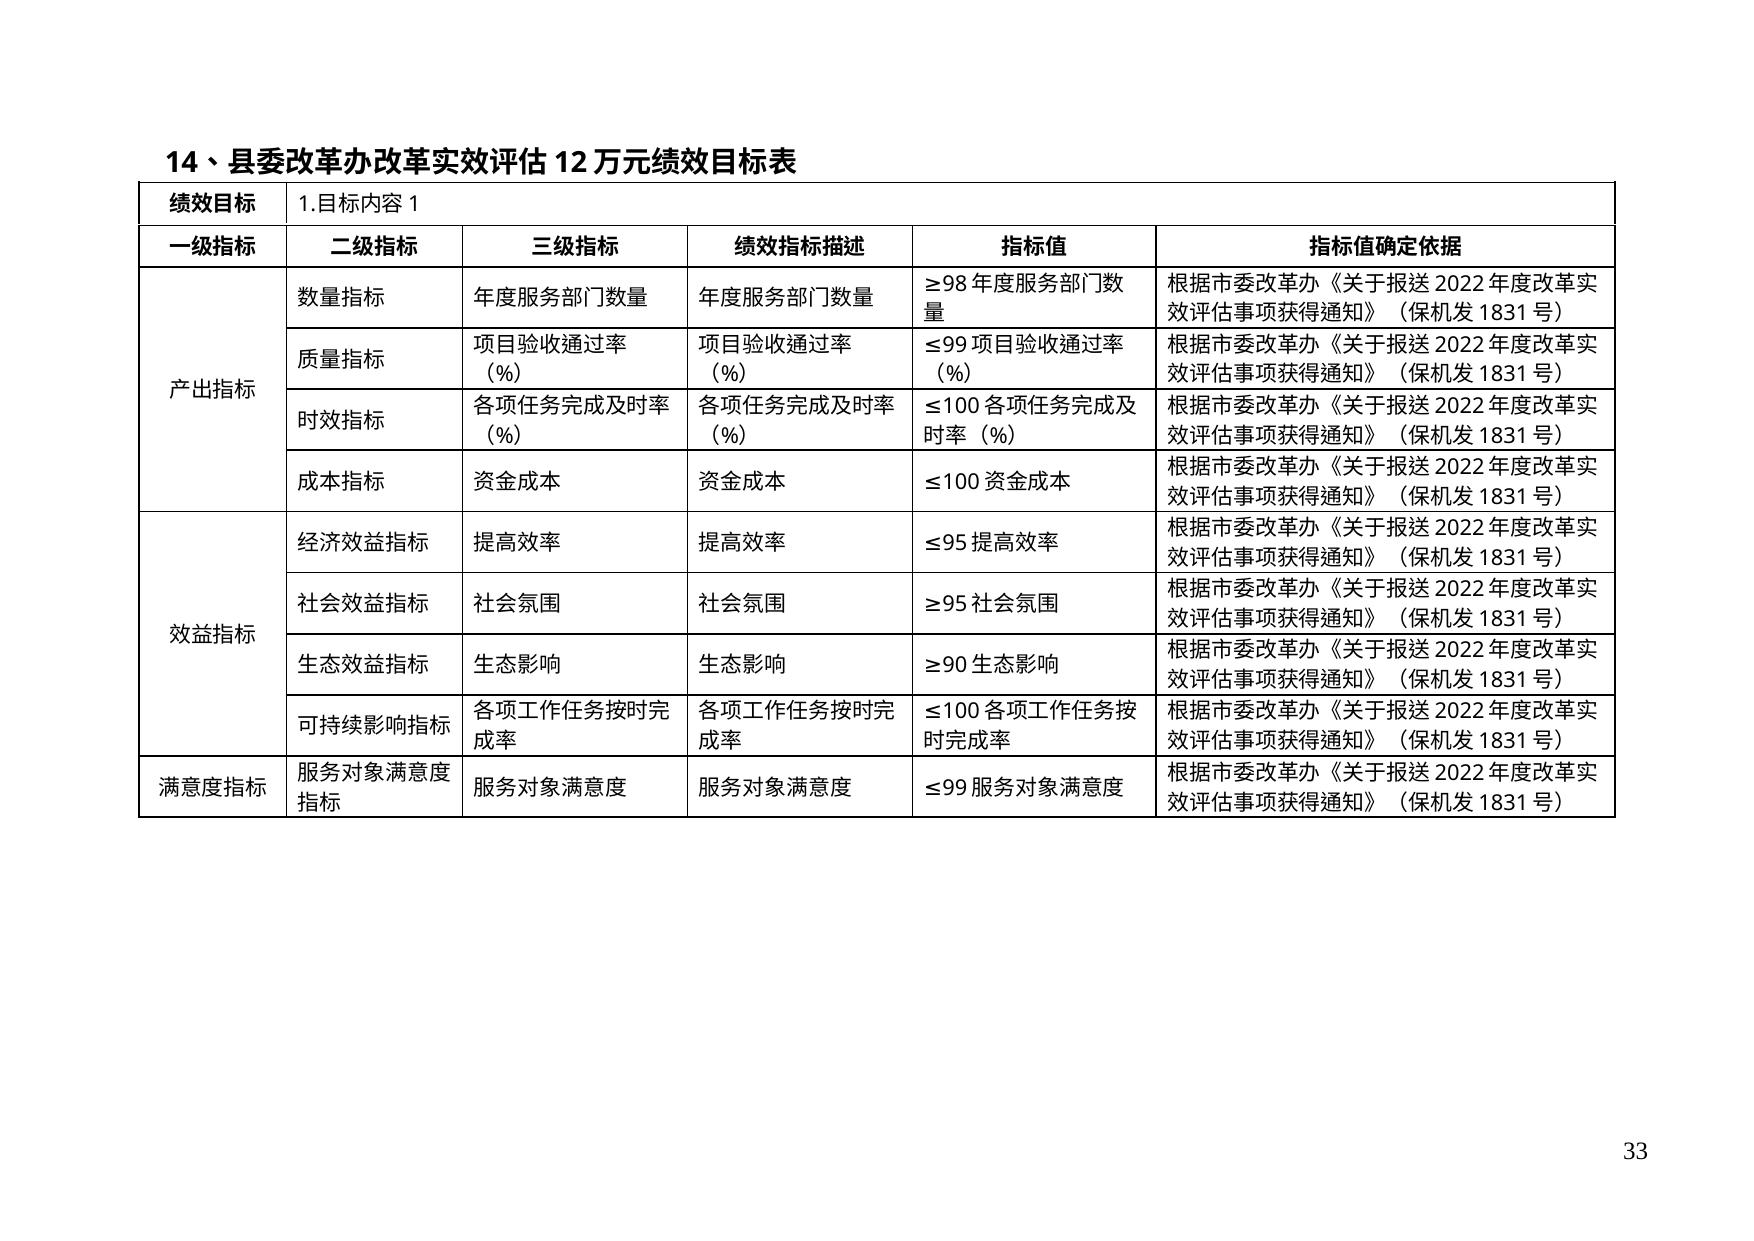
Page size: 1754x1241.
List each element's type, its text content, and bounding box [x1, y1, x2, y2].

table_cell 服务对象满意度 [463, 757, 687, 816]
table_cell 服务对象满意度指标 [287, 757, 462, 816]
table_cell 资金成本 [688, 451, 912, 511]
table_cell 社会氛围 [463, 573, 687, 633]
table_cell 项目验收通过率（%） [688, 329, 912, 388]
table_header 二级指标 [287, 226, 462, 266]
table_cell ≥98年度服务部门数量 [913, 268, 1155, 327]
table_cell 年度服务部门数量 [688, 268, 912, 327]
table_cell 根据市委改革办《关于报送2022年度改革实效评估事项获得通知》（保机发1831号） [1157, 512, 1614, 572]
table_cell 各项工作任务按时完成率 [463, 696, 687, 755]
table_cell 根据市委改革办《关于报送2022年度改革实效评估事项获得通知》（保机发1831号） [1157, 635, 1614, 694]
table_cell 服务对象满意度 [688, 757, 912, 816]
table_cell 各项工作任务按时完成率 [688, 696, 912, 755]
table_cell 数量指标 [287, 268, 462, 327]
table_cell 产出指标 [140, 268, 286, 511]
table_header 三级指标 [463, 226, 687, 266]
table_cell 质量指标 [287, 329, 462, 388]
table_cell 提高效率 [688, 512, 912, 572]
table_cell ≤100各项任务完成及时率（%） [913, 390, 1155, 449]
table_cell 根据市委改革办《关于报送2022年度改革实效评估事项获得通知》（保机发1831号） [1157, 573, 1614, 633]
table_header 绩效目标 [140, 183, 286, 223]
table_cell 资金成本 [463, 451, 687, 511]
table_cell 经济效益指标 [287, 512, 462, 572]
table_cell 满意度指标 [140, 757, 286, 816]
table_cell ≥90生态影响 [913, 635, 1155, 694]
table_cell ≤95提高效率 [913, 512, 1155, 572]
table_cell 生态影响 [463, 635, 687, 694]
table_header 1.目标内容1 [287, 183, 1614, 223]
table_cell 成本指标 [287, 451, 462, 511]
table_cell 各项任务完成及时率（%） [463, 390, 687, 449]
table_cell 根据市委改革办《关于报送2022年度改革实效评估事项获得通知》（保机发1831号） [1157, 390, 1614, 449]
table_cell 社会氛围 [688, 573, 912, 633]
table_cell 效益指标 [140, 512, 286, 755]
table_cell 根据市委改革办《关于报送2022年度改革实效评估事项获得通知》（保机发1831号） [1157, 329, 1614, 388]
table_cell 可持续影响指标 [287, 696, 462, 755]
table_cell 社会效益指标 [287, 573, 462, 633]
table_cell 根据市委改革办《关于报送2022年度改革实效评估事项获得通知》（保机发1831号） [1157, 268, 1614, 327]
table_header 指标值确定依据 [1157, 226, 1614, 266]
table_cell ≥95社会氛围 [913, 573, 1155, 633]
table_cell ≤100资金成本 [913, 451, 1155, 511]
text 14、县委改革办改革实效评估12万元绩效目标表 [106, 142, 1648, 181]
table_cell 各项任务完成及时率（%） [688, 390, 912, 449]
table_cell 项目验收通过率（%） [463, 329, 687, 388]
table_header 绩效指标描述 [688, 226, 912, 266]
table_cell 根据市委改革办《关于报送2022年度改革实效评估事项获得通知》（保机发1831号） [1157, 696, 1614, 755]
table_header 一级指标 [140, 226, 286, 266]
table_cell 根据市委改革办《关于报送2022年度改革实效评估事项获得通知》（保机发1831号） [1157, 451, 1614, 511]
table_cell ≤100各项工作任务按时完成率 [913, 696, 1155, 755]
table_header 指标值 [913, 226, 1155, 266]
table_cell 根据市委改革办《关于报送2022年度改革实效评估事项获得通知》（保机发1831号） [1157, 757, 1614, 816]
table_cell 时效指标 [287, 390, 462, 449]
table_cell ≤99项目验收通过率（%） [913, 329, 1155, 388]
table_cell 生态效益指标 [287, 635, 462, 694]
table_cell 年度服务部门数量 [463, 268, 687, 327]
table_cell ≤99服务对象满意度 [913, 757, 1155, 816]
table_cell 生态影响 [688, 635, 912, 694]
table_cell 提高效率 [463, 512, 687, 572]
